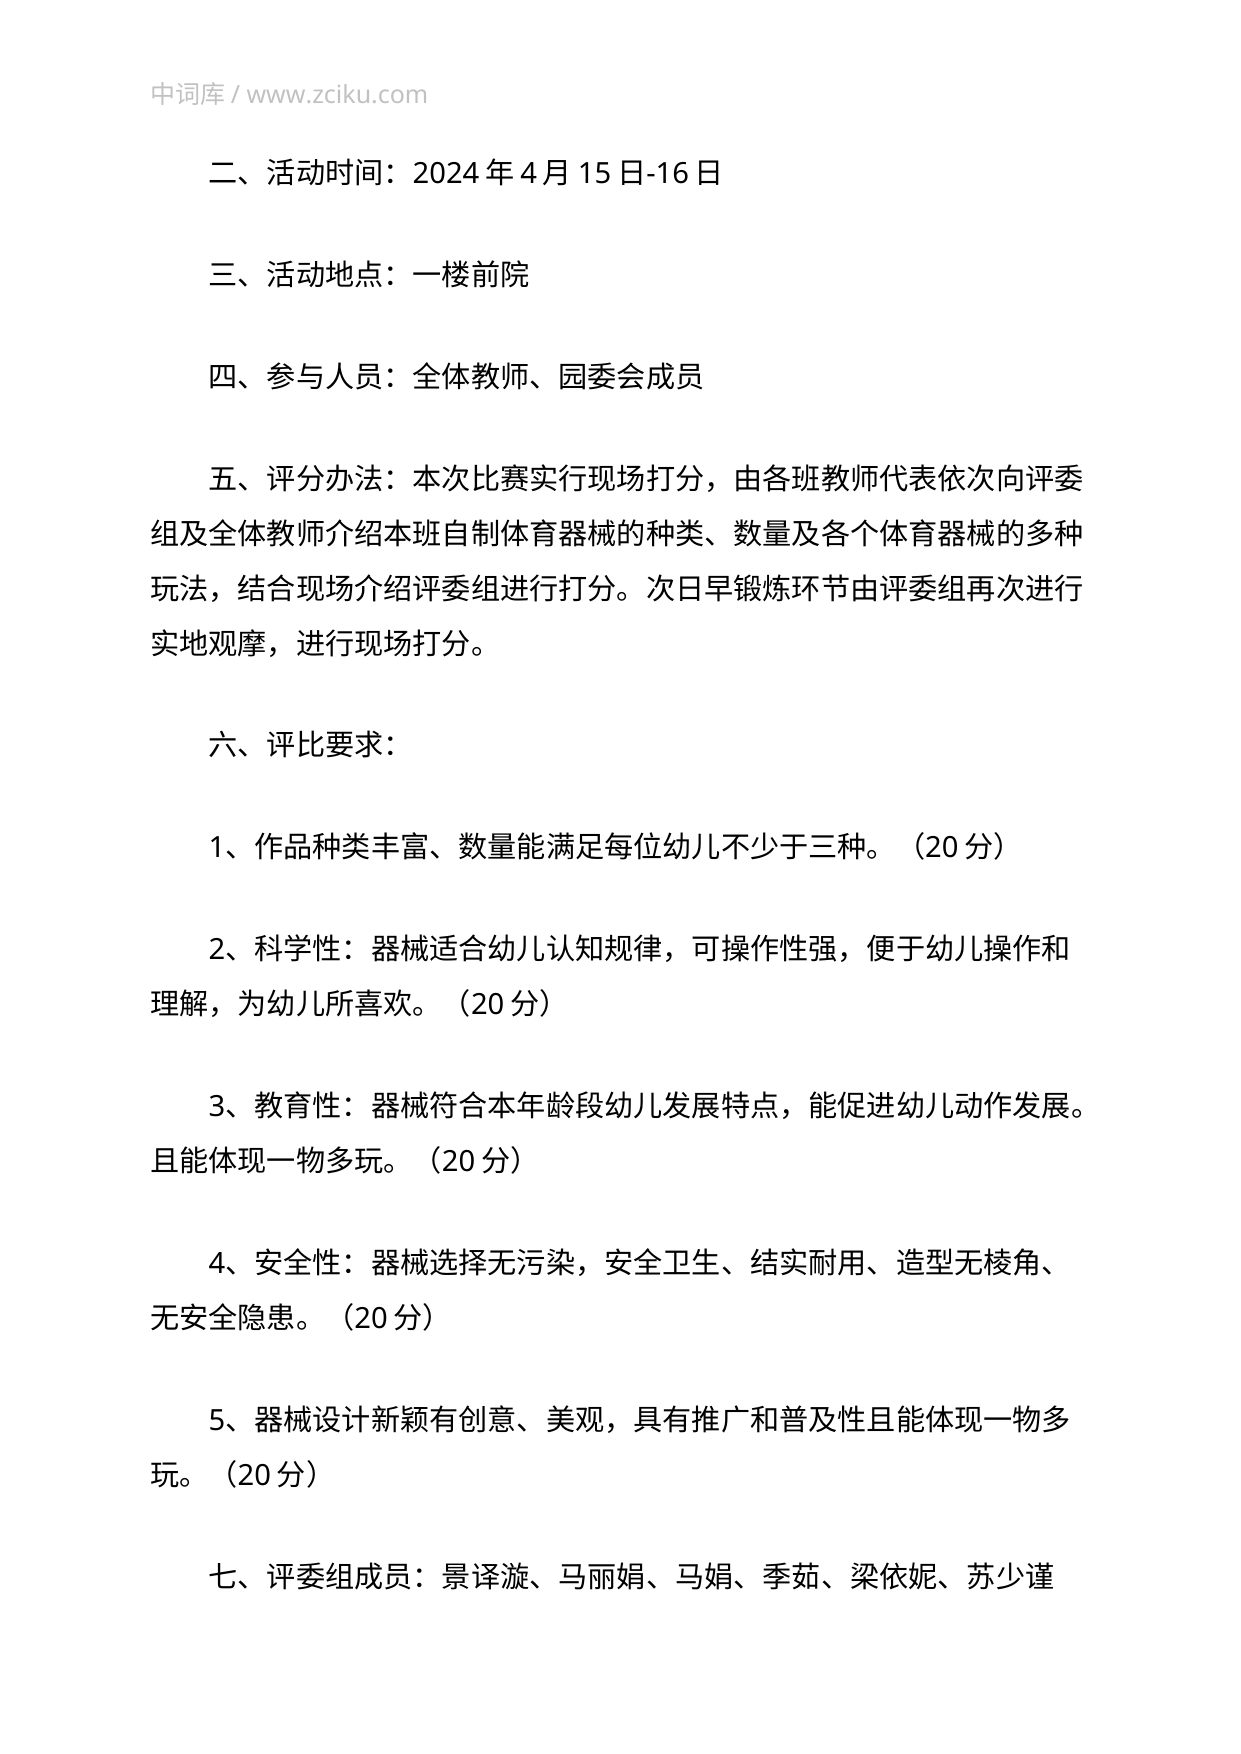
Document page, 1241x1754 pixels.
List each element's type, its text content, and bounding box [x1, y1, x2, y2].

text 六、评比要求： [150, 722, 1090, 764]
text 3、教育性：器械符合本年龄段幼儿发展特点，能促进幼儿动作发展。且能体现一物多玩。（20分） [150, 1083, 1090, 1180]
text 4、安全性：器械选择无污染，安全卫生、结实耐用、造型无棱角、无安全隐患。（20分） [150, 1240, 1090, 1337]
text 七、评委组成员：景译漩、马丽娟、马娟、季茹、梁依妮、苏少谨 [150, 1554, 1090, 1596]
text 2、科学性：器械适合幼儿认知规律，可操作性强，便于幼儿操作和理解，为幼儿所喜欢。（20分） [150, 926, 1090, 1023]
text 1、作品种类丰富、数量能满足每位幼儿不少于三种。（20分） [150, 824, 1090, 866]
text 五、评分办法：本次比赛实行现场打分，由各班教师代表依次向评委组及全体教师介绍本班自制体育器械的种类、数量及各个体育器械的多种玩法，结合现场介绍评委组进行打分。次日早锻炼环节由评委组再次进行实地观摩，进行现场打分。 [150, 456, 1090, 662]
text 5、器械设计新颖有创意、美观，具有推广和普及性且能体现一物多玩。（20分） [150, 1397, 1090, 1494]
text 四、参与人员：全体教师、园委会成员 [150, 354, 1090, 396]
text 二、活动时间：2024年4月15日-16日 [150, 150, 1090, 192]
text 三、活动地点：一楼前院 [150, 252, 1090, 294]
